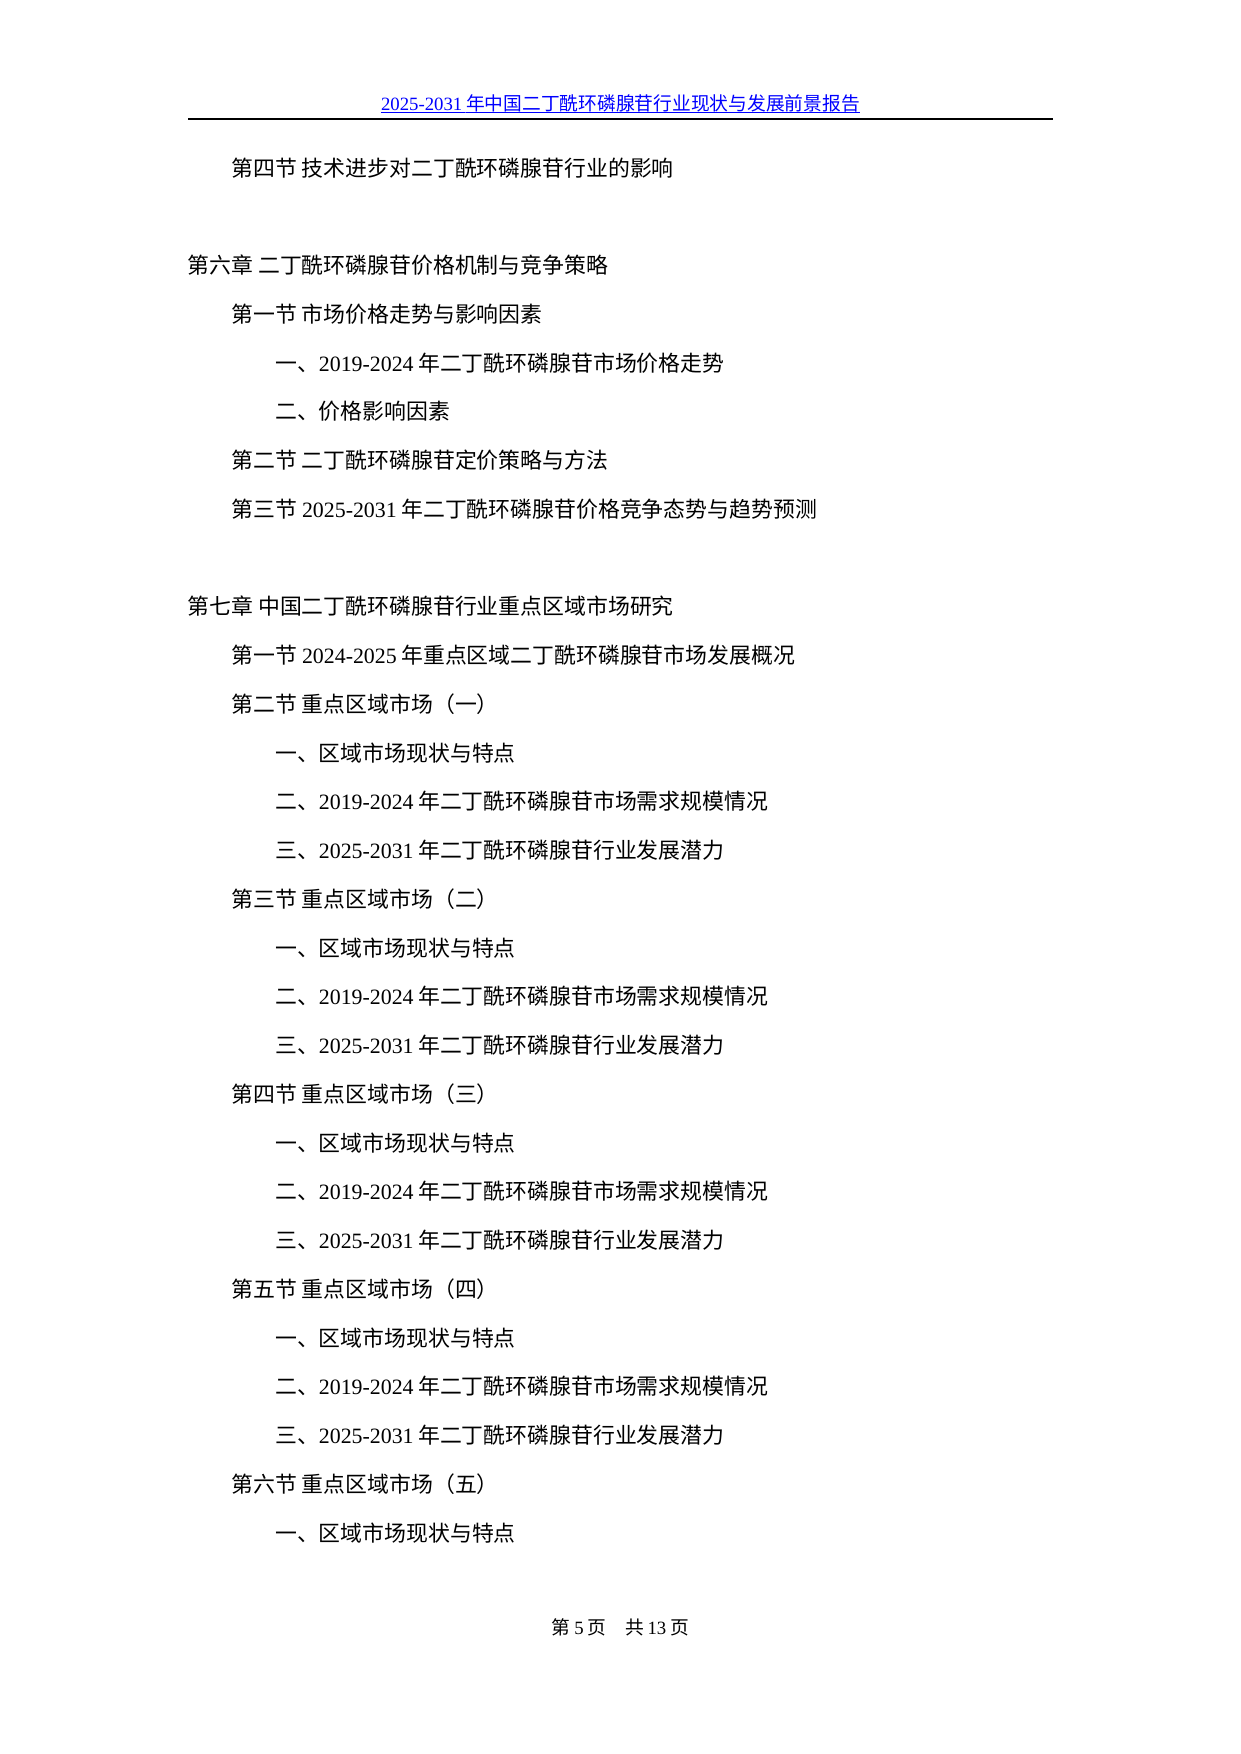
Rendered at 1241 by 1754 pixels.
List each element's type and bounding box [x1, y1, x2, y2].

text [187, 150, 1053, 1548]
